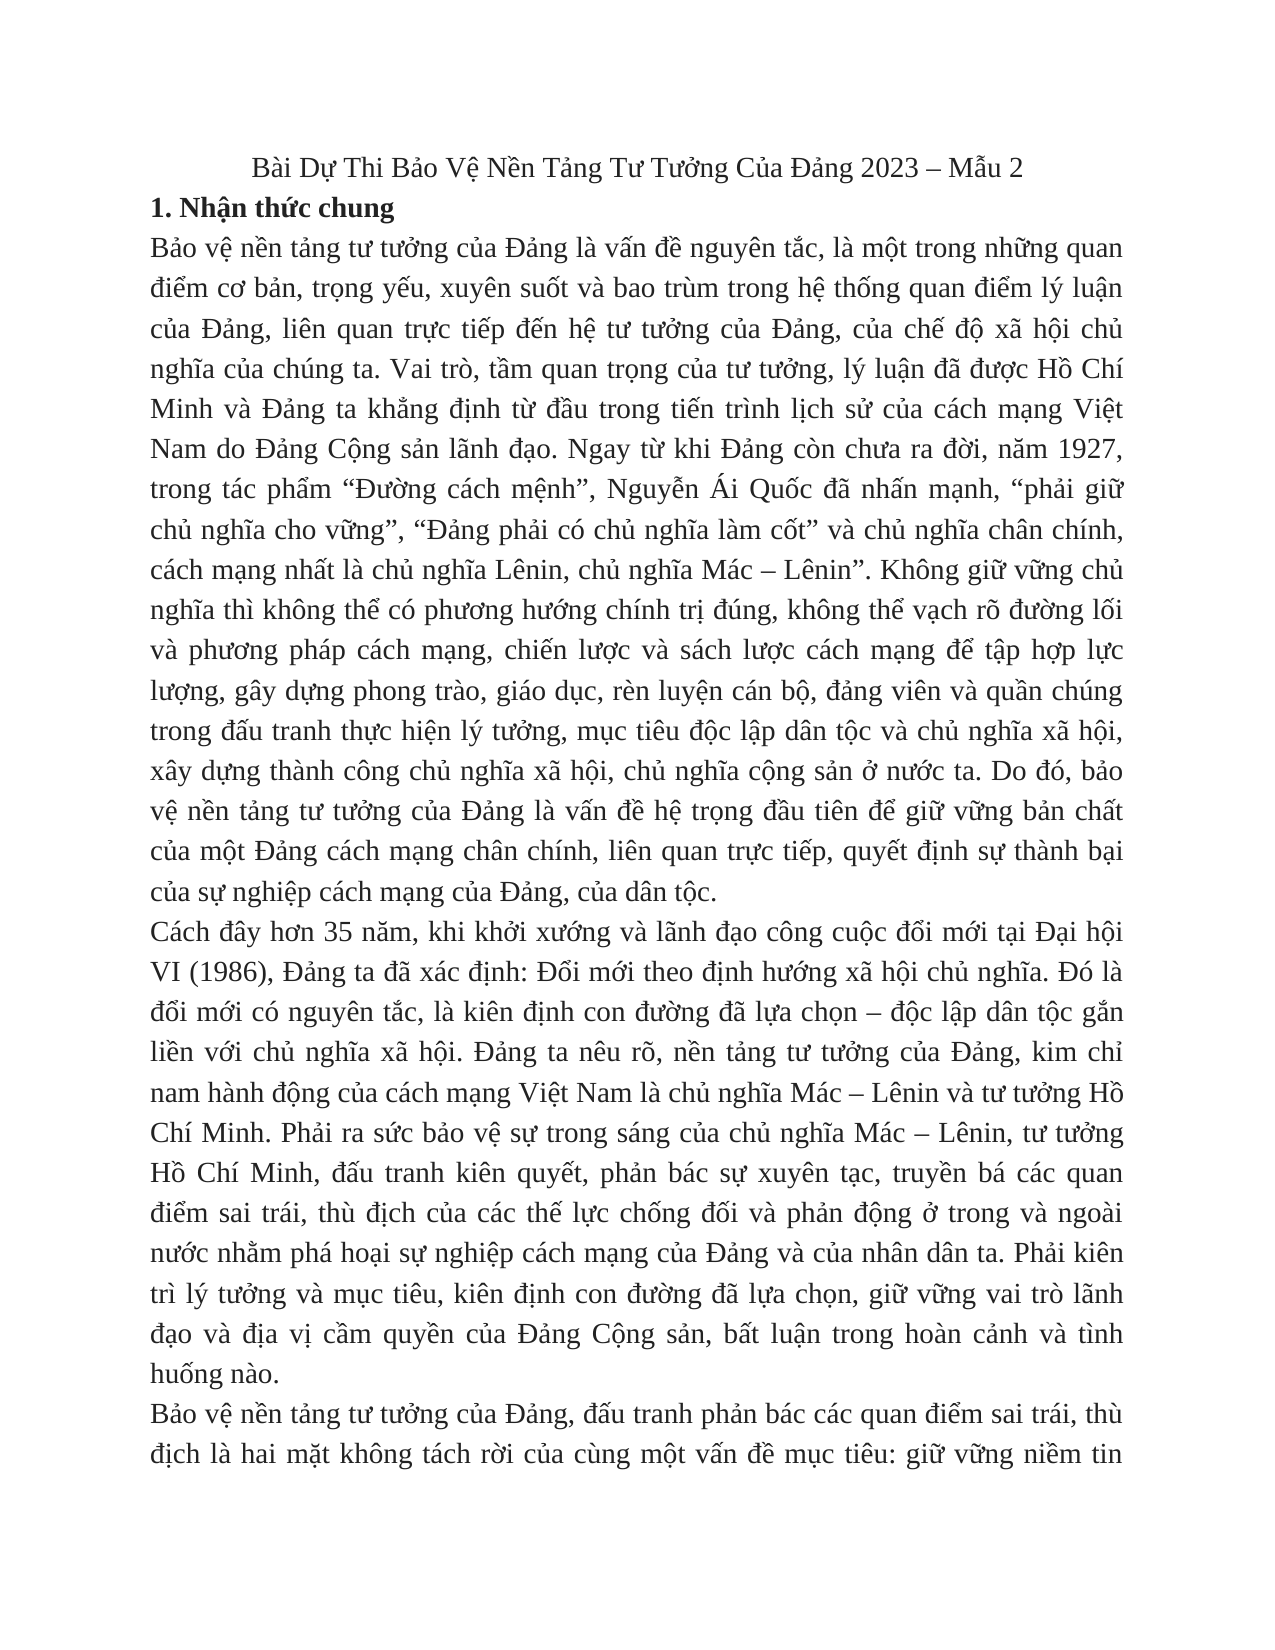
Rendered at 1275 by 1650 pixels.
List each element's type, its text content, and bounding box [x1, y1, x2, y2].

text Bảo vệ nền tảng tư tưởng của Đảng là vấn đề nguyên tắc, là một trong những quan điểm cơ bản, trọng yếu, xuyên suốt và bao trùm trong hệ thống quan điểm lý luận của Đảng, liên quan trực tiếp đến hệ tư tưởng của Đảng, của chế độ xã hội chủ nghĩa của chúng ta. Vai trò, tầm quan trọng của tư tưởng, lý luận đã được Hồ Chí Minh và Đảng ta khẳng định từ đầu trong tiến trình lịch sử của cách mạng Việt Nam do Đảng Cộng sản lãnh đạo. Ngay từ khi Đảng còn chưa ra đời, năm 1927, trong tác phẩm “Đường cách mệnh”, Nguyễn Ái Quốc đã nhấn mạnh, “phải giữ chủ nghĩa cho vững”, “Đảng phải có chủ nghĩa làm cốt” và chủ nghĩa chân chính, cách mạng nhất là chủ nghĩa Lênin, chủ nghĩa Mác – Lênin”. Không giữ vững chủ nghĩa thì không thể có phương hướng chính trị đúng, không thể vạch rõ đường lối và phương pháp cách mạng, chiến lược và sách lược cách mạng để tập hợp lực lượng, gây dựng phong trào, giáo dục, rèn luyện cán bộ, đảng viên và quần chúng trong đấu tranh thực hiện lý tưởng, mục tiêu độc lập dân tộc và chủ nghĩa xã hội, xây dựng thành công chủ nghĩa xã hội, chủ nghĩa cộng sản ở nước ta. Do đó, bảo vệ nền tảng tư tưởng của Đảng là vấn đề hệ trọng đầu tiên để giữ vững bản chất của một Đảng cách mạng chân chính, liên quan trực tiếp, quyết định sự thành bại của sự nghiệp cách mạng của Đảng, của dân tộc. [150, 230, 1125, 907]
text 1. Nhận thức chung [150, 190, 1125, 224]
text Cách đây hơn 35 năm, khi khởi xướng và lãnh đạo công cuộc đổi mới tại Đại hội VI (1986), Đảng ta đã xác định: Đổi mới theo định hướng xã hội chủ nghĩa. Đó là đổi mới có nguyên tắc, là kiên định con đường đã lựa chọn – độc lập dân tộc gắn liền với chủ nghĩa xã hội. Đảng ta nêu rõ, nền tảng tư tưởng của Đảng, kim chỉ nam hành động của cách mạng Việt Nam là chủ nghĩa Mác – Lênin và tư tưởng Hồ Chí Minh. Phải ra sức bảo vệ sự trong sáng của chủ nghĩa Mác – Lênin, tư tưởng Hồ Chí Minh, đấu tranh kiên quyết, phản bác sự xuyên tạc, truyền bá các quan điểm sai trái, thù địch của các thế lực chống đối và phản động ở trong và ngoài nước nhằm phá hoại sự nghiệp cách mạng của Đảng và của nhân dân ta. Phải kiên trì lý tưởng và mục tiêu, kiên định con đường đã lựa chọn, giữ vững vai trò lãnh đạo và địa vị cầm quyền của Đảng Cộng sản, bất luận trong hoàn cảnh và tình huống nào. [150, 914, 1125, 1390]
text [150, 1396, 1125, 1470]
subtitle Bài Dự Thi Bảo Vệ Nền Tảng Tư Tưởng Của Đảng 2023 – Mẫu 2 [150, 150, 1125, 183]
